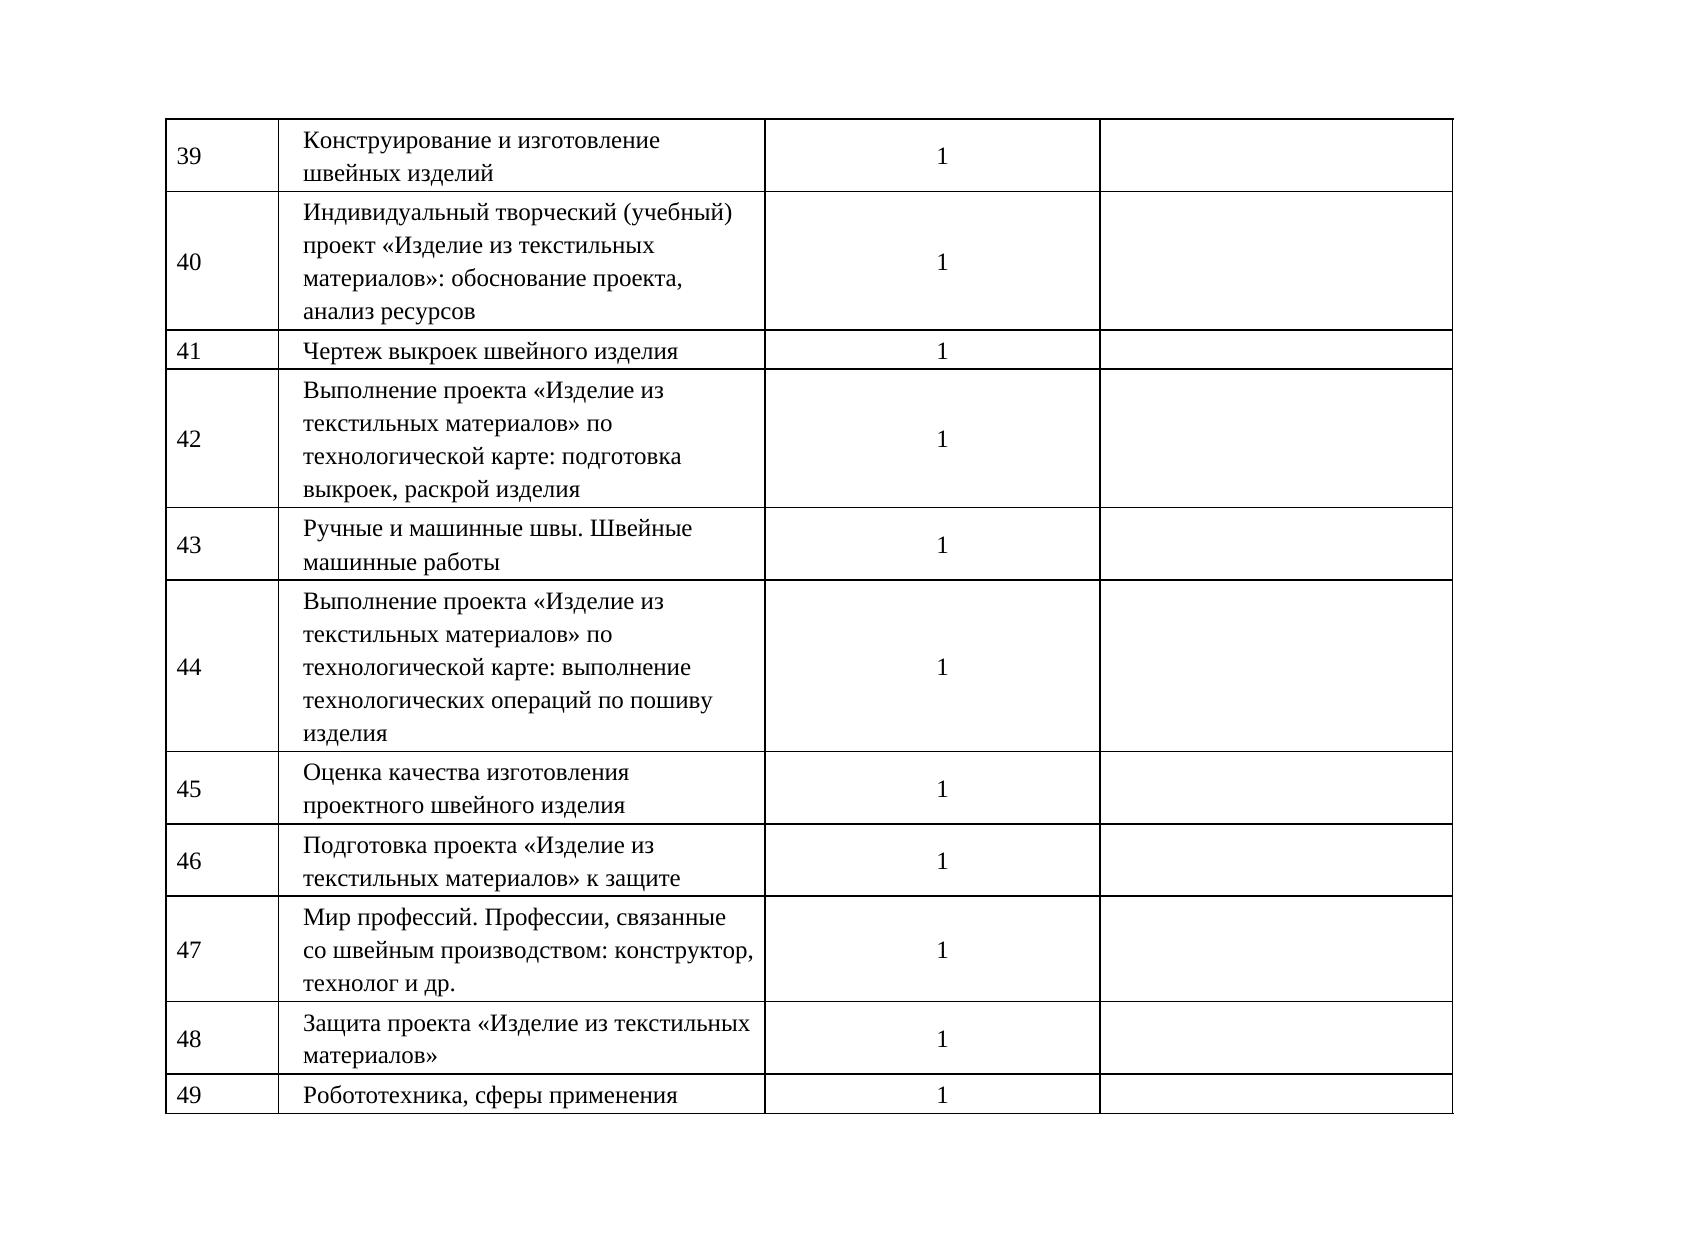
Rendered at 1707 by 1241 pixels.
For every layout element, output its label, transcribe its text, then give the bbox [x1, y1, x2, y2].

table_cell 45 [167, 752, 278, 823]
table_cell [1101, 752, 1452, 823]
table_cell [1101, 192, 1452, 329]
table_cell 1 [766, 192, 1099, 329]
table_cell [1101, 1075, 1452, 1113]
table_cell 1 [766, 508, 1099, 579]
table_cell [1101, 897, 1452, 1001]
table_cell Робототехника, сферы применения [279, 1075, 764, 1113]
table_cell 42 [167, 370, 278, 507]
table_cell [1101, 508, 1452, 579]
table_cell 1 [766, 370, 1099, 507]
table_cell 1 [766, 1075, 1099, 1113]
table_cell [1101, 331, 1452, 368]
table_cell 1 [766, 120, 1099, 191]
table_cell 1 [766, 1002, 1099, 1073]
table_cell [1101, 370, 1452, 507]
table_cell [1101, 581, 1452, 751]
table_cell 1 [766, 331, 1099, 368]
table_cell Подготовка проекта «Изделие из текстильных материалов» к защите [279, 825, 764, 895]
table_cell Выполнение проекта «Изделие из текстильных материалов» по технологической карте: подготовка выкроек, раскрой изделия [279, 370, 764, 507]
table_cell Индивидуальный творческий (учебный) проект «Изделие из текстильных материалов»: обоснование проекта, анализ ресурсов [279, 192, 764, 329]
table_cell Ручные и машинные швы. Швейные машинные работы [279, 508, 764, 579]
table_cell 1 [766, 581, 1099, 751]
table_cell 47 [167, 897, 278, 1001]
table_cell 46 [167, 825, 278, 895]
table_cell 1 [766, 825, 1099, 895]
table_cell 1 [766, 897, 1099, 1001]
table_cell [1101, 825, 1452, 895]
table_cell [1101, 120, 1452, 191]
table_cell 41 [167, 331, 278, 368]
table_cell 1 [766, 752, 1099, 823]
table_cell Выполнение проекта «Изделие из текстильных материалов» по технологической карте: выполнение технологических операций по пошиву изделия [279, 581, 764, 751]
table_cell 40 [167, 192, 278, 329]
table_cell [1101, 1002, 1452, 1073]
table_cell 39 [167, 120, 278, 191]
table_cell Оценка качества изготовления проектного швейного изделия [279, 752, 764, 823]
table_cell 44 [167, 581, 278, 751]
table_cell Чертеж выкроек швейного изделия [279, 331, 764, 368]
table_cell 49 [167, 1075, 278, 1113]
table_cell 48 [167, 1002, 278, 1073]
table_cell Конструирование и изготовление швейных изделий [279, 120, 764, 191]
table_cell Защита проекта «Изделие из текстильных материалов» [279, 1002, 764, 1073]
table_cell Мир профессий. Профессии, связанные со швейным производством: конструктор, технолог и др. [279, 897, 764, 1001]
table_cell 43 [167, 508, 278, 579]
